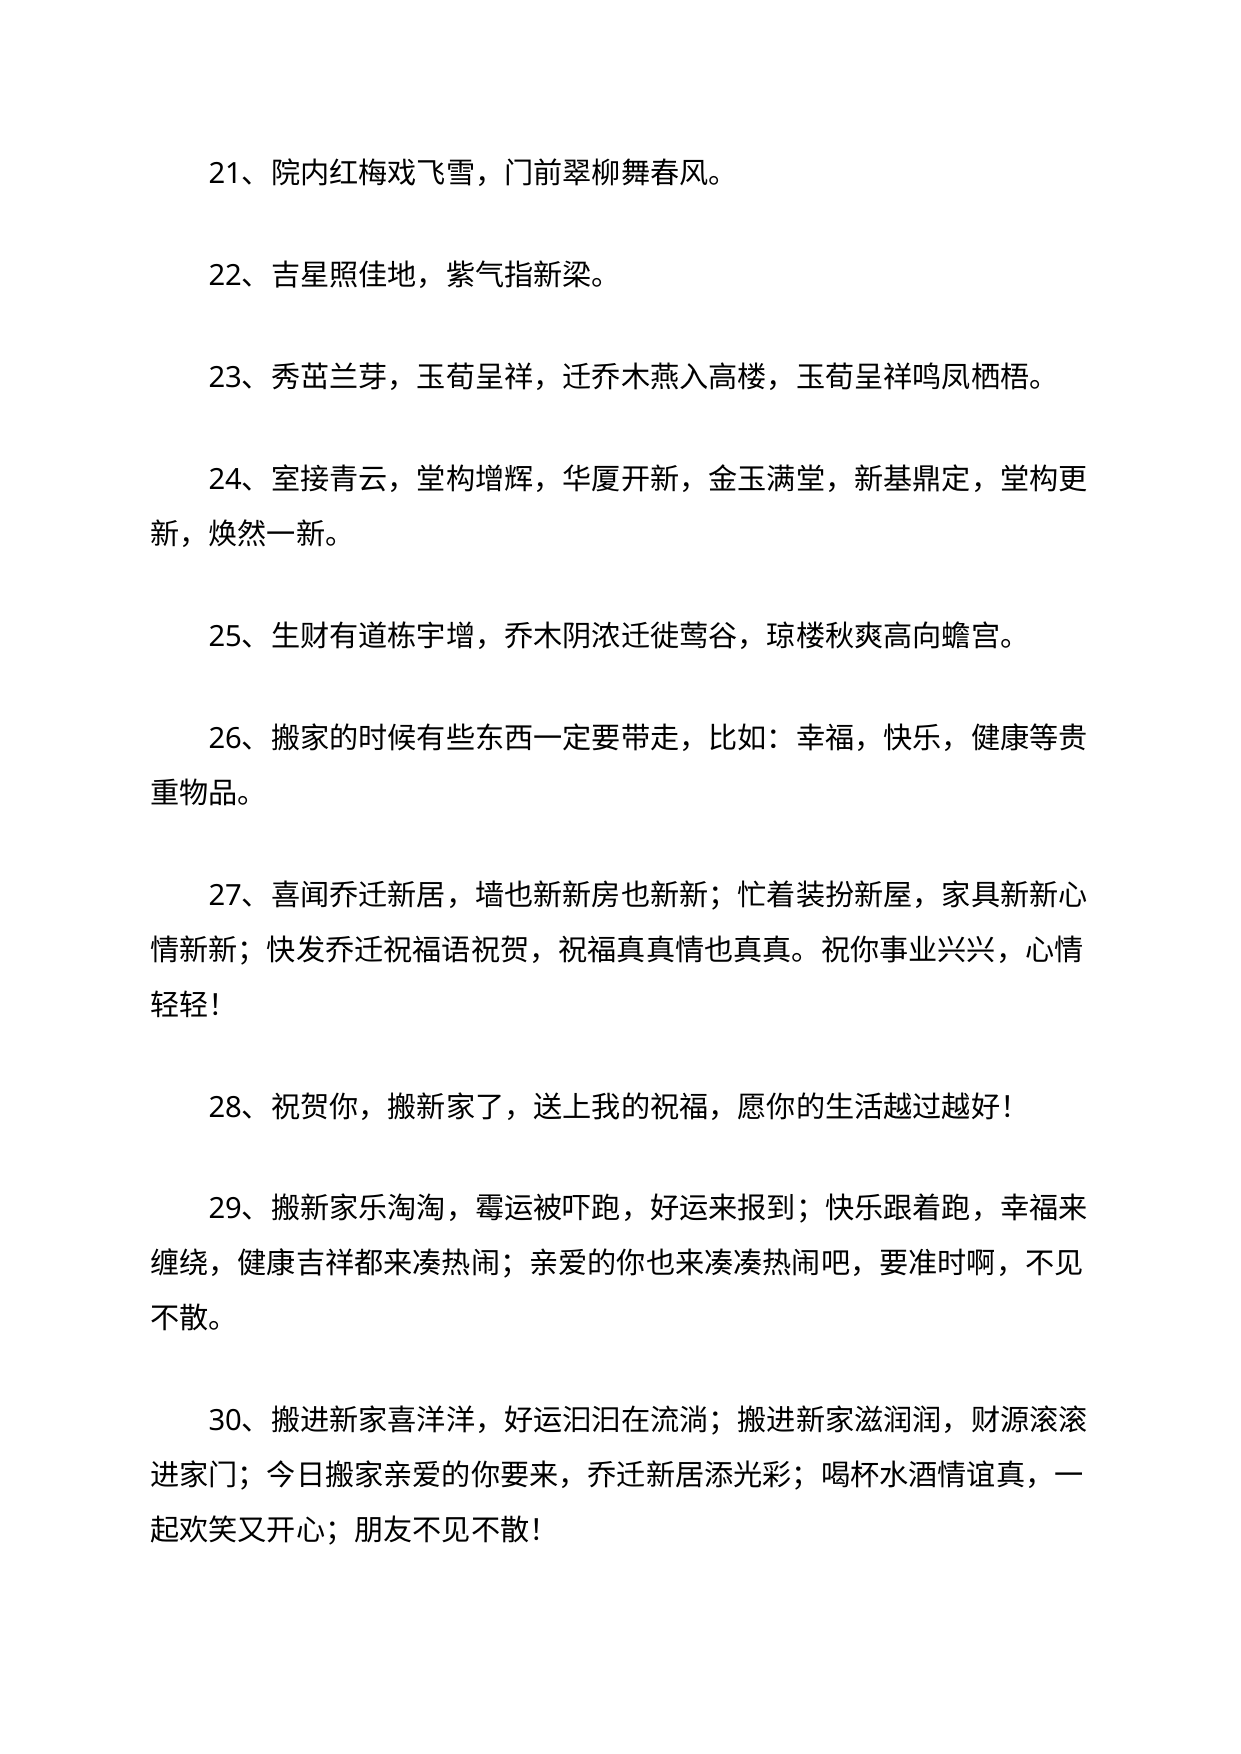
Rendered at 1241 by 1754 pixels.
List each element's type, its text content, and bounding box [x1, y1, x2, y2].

text 28、祝贺你，搬新家了，送上我的祝福，愿你的生活越过越好！ [150, 1083, 1090, 1126]
text 24、室接青云，堂构增辉，华厦开新，金玉满堂，新基鼎定，堂构更新，焕然一新。 [150, 456, 1090, 553]
text 26、搬家的时候有些东西一定要带走，比如：幸福，快乐，健康等贵重物品。 [150, 715, 1090, 812]
text 29、搬新家乐淘淘，霉运被吓跑，好运来报到；快乐跟着跑，幸福来缠绕，健康吉祥都来凑热闹；亲爱的你也来凑凑热闹吧，要准时啊，不见不散。 [150, 1185, 1090, 1337]
text 21、院内红梅戏飞雪，门前翠柳舞春风。 [150, 150, 1090, 192]
text 27、喜闻乔迁新居，墙也新新房也新新；忙着装扮新屋，家具新新心情新新；快发乔迁祝福语祝贺，祝福真真情也真真。祝你事业兴兴，心情轻轻！ [150, 871, 1090, 1024]
text 30、搬进新家喜洋洋，好运汩汩在流淌；搬进新家滋润润，财源滚滚进家门；今日搬家亲爱的你要来，乔迁新居添光彩；喝杯水酒情谊真，一起欢笑又开心；朋友不见不散！ [150, 1397, 1090, 1549]
text 22、吉星照佳地，紫气指新梁。 [150, 252, 1090, 294]
text 23、秀茁兰芽，玉荀呈祥，迁乔木燕入高楼，玉荀呈祥鸣凤栖梧。 [150, 354, 1090, 396]
text 25、生财有道栋宇增，乔木阴浓迁徙莺谷，琼楼秋爽高向蟾宫。 [150, 613, 1090, 655]
